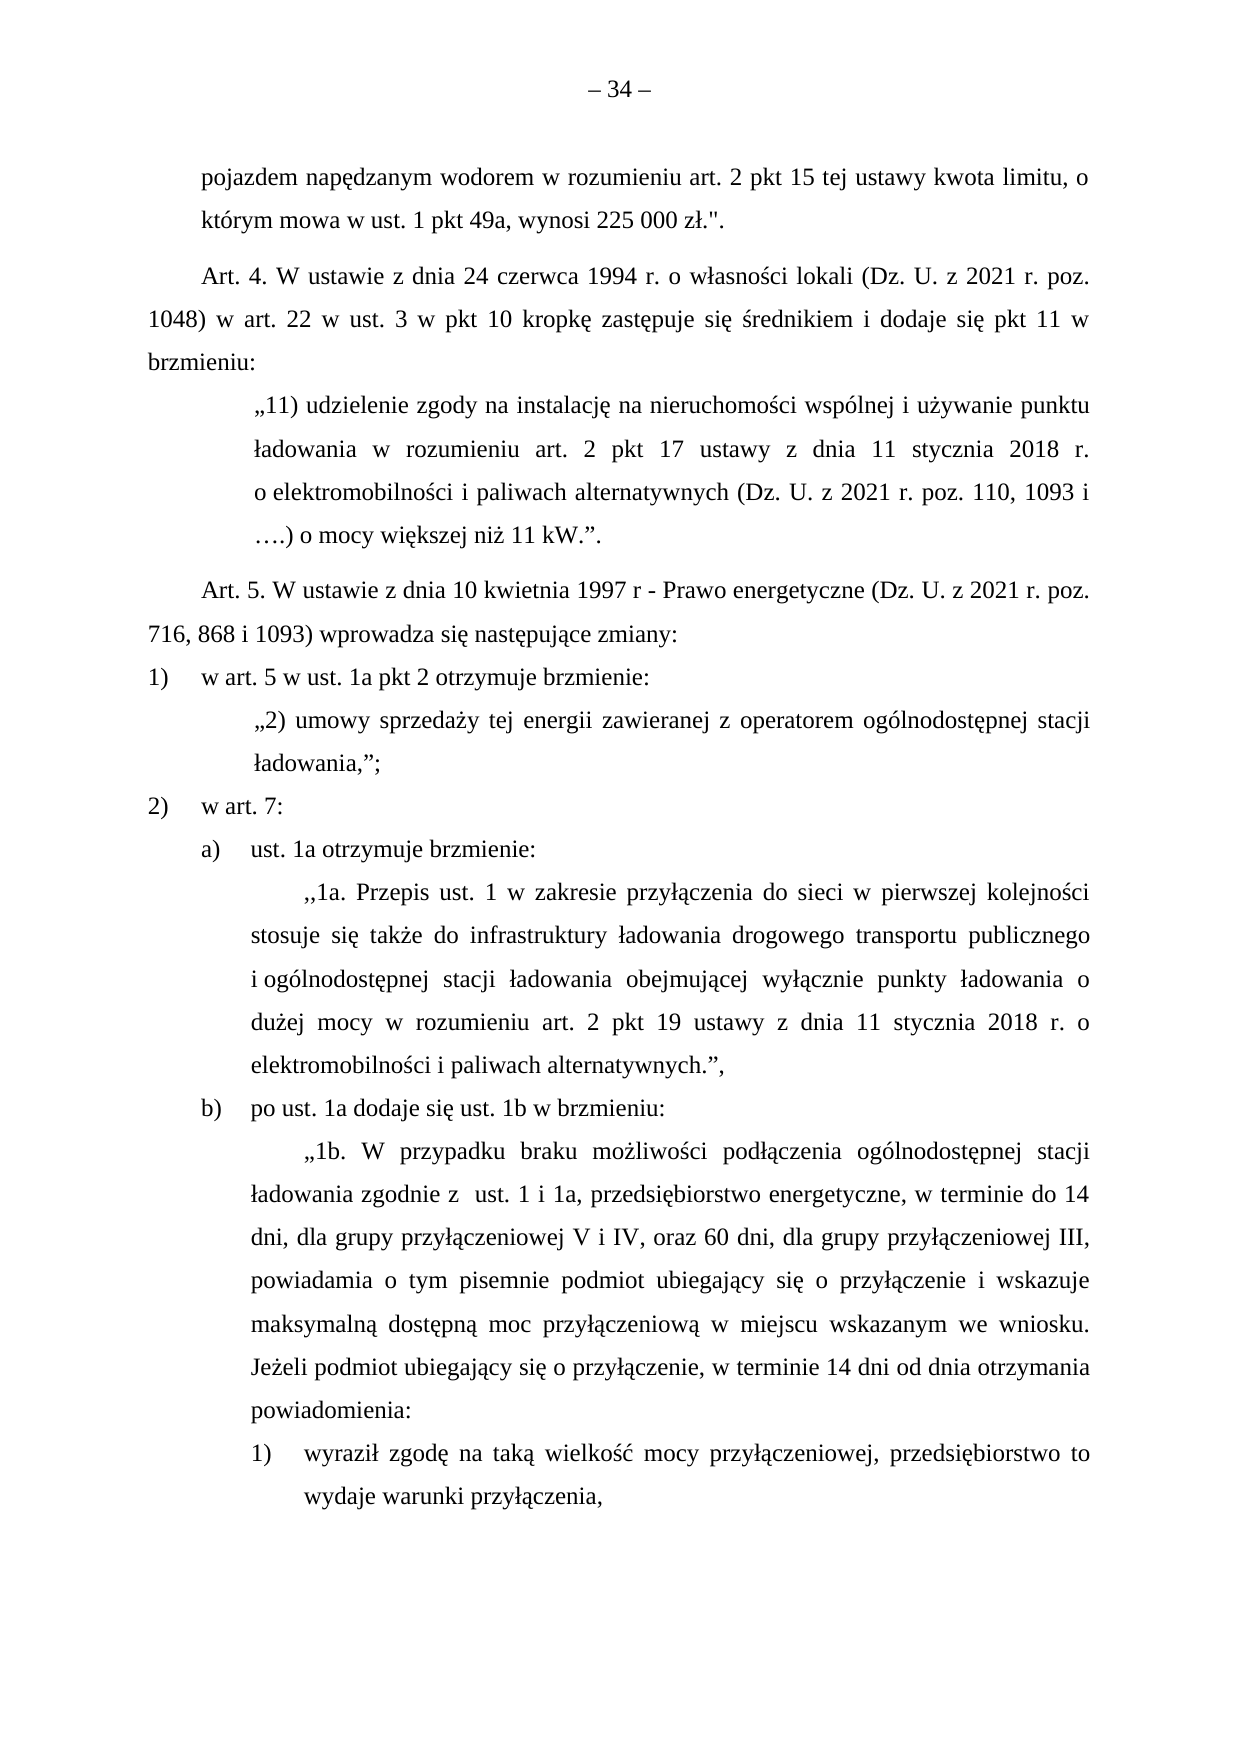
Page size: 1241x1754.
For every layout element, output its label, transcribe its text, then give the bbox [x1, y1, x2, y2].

text 2) w art. 7: [148, 791, 1091, 820]
text „1b. W przypadku braku możliwości podłączenia ogólnodostępnej stacji ładowania zgodnie z ust. 1 i 1a, przedsiębiorstwo energetyczne, w terminie do 14 dni, dla grupy przyłączeniowej V i IV, oraz 60 dni, dla grupy przyłączeniowej III, powiadamia o tym pisemnie podmiot ubiegający się o przyłączenie i wskazuje maksymalną dostępną moc przyłączeniową w miejscu wskazanym we wniosku. Jeżeli podmiot ubiegający się o przyłączenie, w terminie 14 dni od dnia otrzymania powiadomienia: [251, 1136, 1091, 1424]
text „2) umowy sprzedaży tej energii zawieranej z operatorem ogólnodostępnej stacji ładowania,”; [254, 705, 1091, 777]
text „11) udzielenie zgody na instalację na nieruchomości wspólnej i używanie punktu ładowania w rozumieniu art. 2 pkt 17 ustawy z dnia 11 stycznia 2018 r. o elektromobilności i paliwach alternatywnych (Dz. U. z 2021 r. poz. 110, 1093 i ….) o mocy większej niż 11 kW.”. [254, 391, 1091, 549]
text a) ust. 1a otrzymuje brzmienie: [201, 834, 1091, 863]
text 1) wyraził zgodę na taką wielkość mocy przyłączeniowej, przedsiębiorstwo to wydaje warunki przyłączenia, [251, 1438, 1091, 1510]
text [201, 162, 1091, 234]
text Art. 5. W ustawie z dnia 10 kwietnia 1997 r - Prawo energetyczne (Dz. U. z 2021 r. poz. 716, 868 i 1093) wprowadza się następujące zmiany: [148, 576, 1091, 647]
text Art. 4. W ustawie z dnia 24 czerwca 1994 r. o własności lokali (Dz. U. z 2021 r. poz. 1048) w art. 22 w ust. 3 w pkt 10 kropkę zastępuje się średnikiem i dodaje się pkt 11 w brzmieniu: [148, 261, 1091, 376]
text ,,1a. Przepis ust. 1 w zakresie przyłączenia do sieci w pierwszej kolejności stosuje się także do infrastruktury ładowania drogowego transportu publicznego i ogólnodostępnej stacji ładowania obejmującej wyłącznie punkty ładowania o dużej mocy w rozumieniu art. 2 pkt 19 ustawy z dnia 11 stycznia 2018 r. o elektromobilności i paliwach alternatywnych.”, [251, 877, 1091, 1079]
text b) po ust. 1a dodaje się ust. 1b w brzmieniu: [201, 1093, 1091, 1122]
text 1) w art. 5 w ust. 1a pkt 2 otrzymuje brzmienie: [148, 662, 1091, 691]
